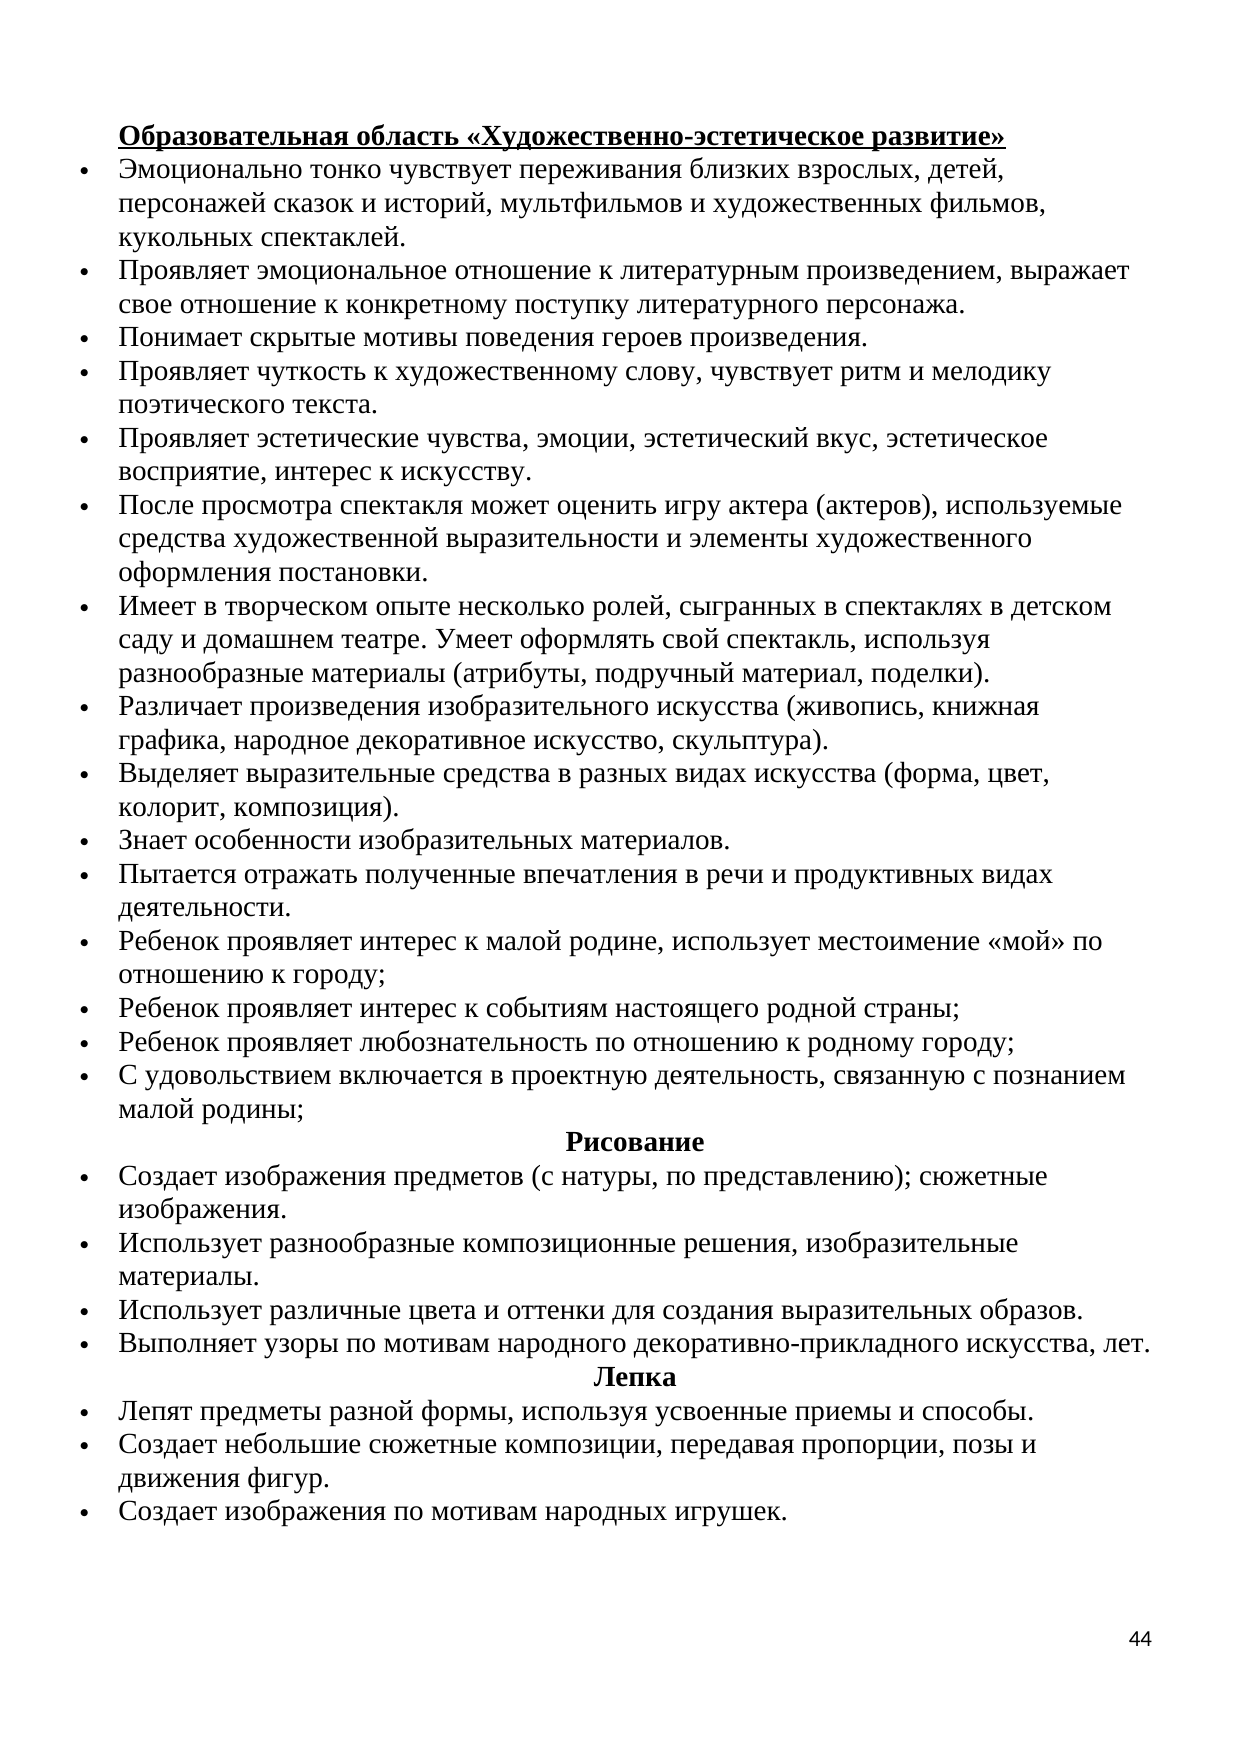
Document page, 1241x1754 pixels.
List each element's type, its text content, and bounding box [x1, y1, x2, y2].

list Выполняет узоры по мотивам народного декоративно-прикладного искусства, лет. [81, 1326, 1152, 1359]
list Имеет в творческом опыте несколько ролей, сыгранных в спектаклях в детском саду и домашнем театре. Умеет оформлять свой спектакль, используя разнообразные материалы (атрибуты, подручный материал, поделки). [81, 588, 1152, 688]
list Проявляет чуткость к художественному слову, чувствует ритм и мелодику поэтического текста. [81, 353, 1152, 420]
list Лепят предметы разной формы, используя усвоенные приемы и способы. [81, 1393, 1152, 1426]
list Создает небольшие сюжетные композиции, передавая пропорции, позы и движения фигур. [81, 1426, 1152, 1493]
text Рисование [118, 1124, 1152, 1158]
list Выделяет выразительные средства в разных видах искусства (форма, цвет, колорит, композиция). [81, 755, 1152, 822]
list Создает изображения предметов (с натуры, по представлению); сюжетные изображения. [81, 1158, 1152, 1225]
list С удовольствием включается в проектную деятельность, связанную с познанием малой родины; [81, 1057, 1152, 1124]
list Понимает скрытые мотивы поведения героев произведения. [81, 319, 1152, 353]
list Использует разнообразные композиционные решения, изобразительные материалы. [81, 1225, 1152, 1292]
list Создает изображения по мотивам народных игрушек. [81, 1493, 1152, 1527]
list Ребенок проявляет любознательность по отношению к родному городу; [81, 1024, 1152, 1057]
list Знает особенности изобразительных материалов. [81, 822, 1152, 856]
list Эмоционально тонко чувствует переживания близких взрослых, детей, персонажей сказок и историй, мультфильмов и художественных фильмов, кукольных спектаклей. [81, 152, 1152, 252]
list Ребенок проявляет интерес к событиям настоящего родной страны; [81, 990, 1152, 1024]
list Ребенок проявляет интерес к малой родине, использует местоимение «мой» по отношению к городу; [81, 923, 1152, 990]
list Проявляет эмоциональное отношение к литературным произведением, выражает свое отношение к конкретному поступку литературного персонажа. [81, 252, 1152, 319]
list Пытается отражать полученные впечатления в речи и продуктивных видах деятельности. [81, 856, 1152, 923]
list Использует различные цвета и оттенки для создания выразительных образов. [81, 1292, 1152, 1326]
text Образовательная область «Художественно-эстетическое развитие» [118, 118, 1152, 152]
list Проявляет эстетические чувства, эмоции, эстетический вкус, эстетическое восприятие, интерес к искусству. [81, 420, 1152, 487]
text Лепка [118, 1359, 1152, 1393]
list Различает произведения изобразительного искусства (живопись, книжная графика, народное декоративное искусство, скульптура). [81, 688, 1152, 755]
list После просмотра спектакля может оценить игру актера (актеров), используемые средства художественной выразительности и элементы художественного оформления постановки. [81, 487, 1152, 588]
